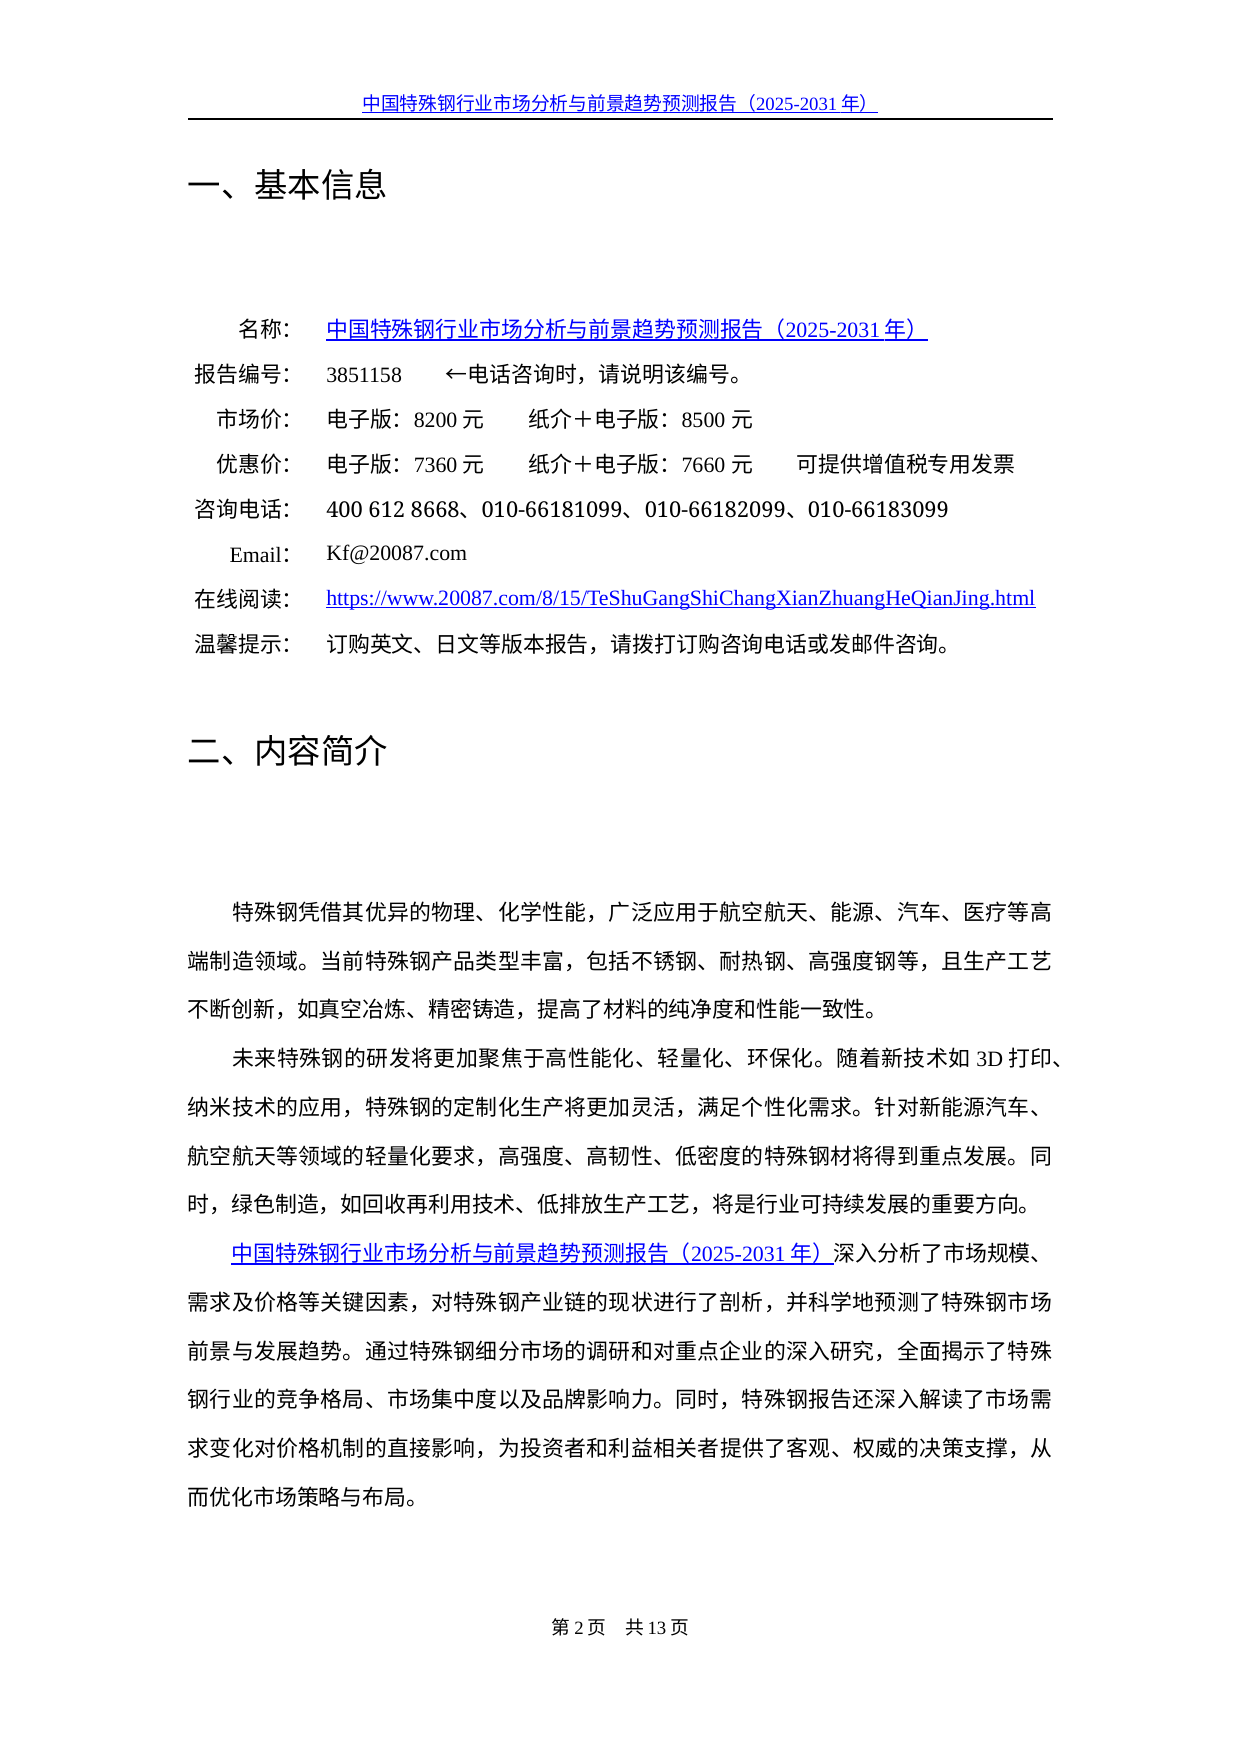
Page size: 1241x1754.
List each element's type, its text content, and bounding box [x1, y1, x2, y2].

table_cell 优惠价： [167, 447, 315, 492]
table_cell 温馨提示： [167, 627, 315, 672]
table_cell 在线阅读： [167, 582, 315, 627]
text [187, 894, 1053, 1512]
table_cell 电子版：7360 元 纸介＋电子版：7660 元 可提供增值税专用发票 [315, 447, 1073, 492]
table_cell 咨询电话： [167, 492, 315, 537]
table_cell Kf@20087.com [315, 537, 1073, 582]
table_cell Email： [167, 537, 315, 582]
table_header 名称： [167, 312, 315, 357]
title 一、基本信息 [187, 150, 1053, 215]
table_header 中国特殊钢行业市场分析与前景趋势预测报告（2025-2031年） [315, 312, 1073, 357]
table_cell 3851158 ←电话咨询时，请说明该编号。 [315, 357, 1073, 402]
table_cell 400 612 8668、010-66181099、010-66182099、010-66183099 [315, 492, 1073, 537]
table_cell 市场价： [167, 402, 315, 447]
table_cell 报告编号： [167, 357, 315, 402]
title 二、内容简介 [187, 717, 1053, 782]
table_cell 订购英文、日文等版本报告，请拨打订购咨询电话或发邮件咨询。 [315, 627, 1073, 672]
table_cell [315, 582, 1073, 627]
table_cell 电子版：8200 元 纸介＋电子版：8500 元 [315, 402, 1073, 447]
